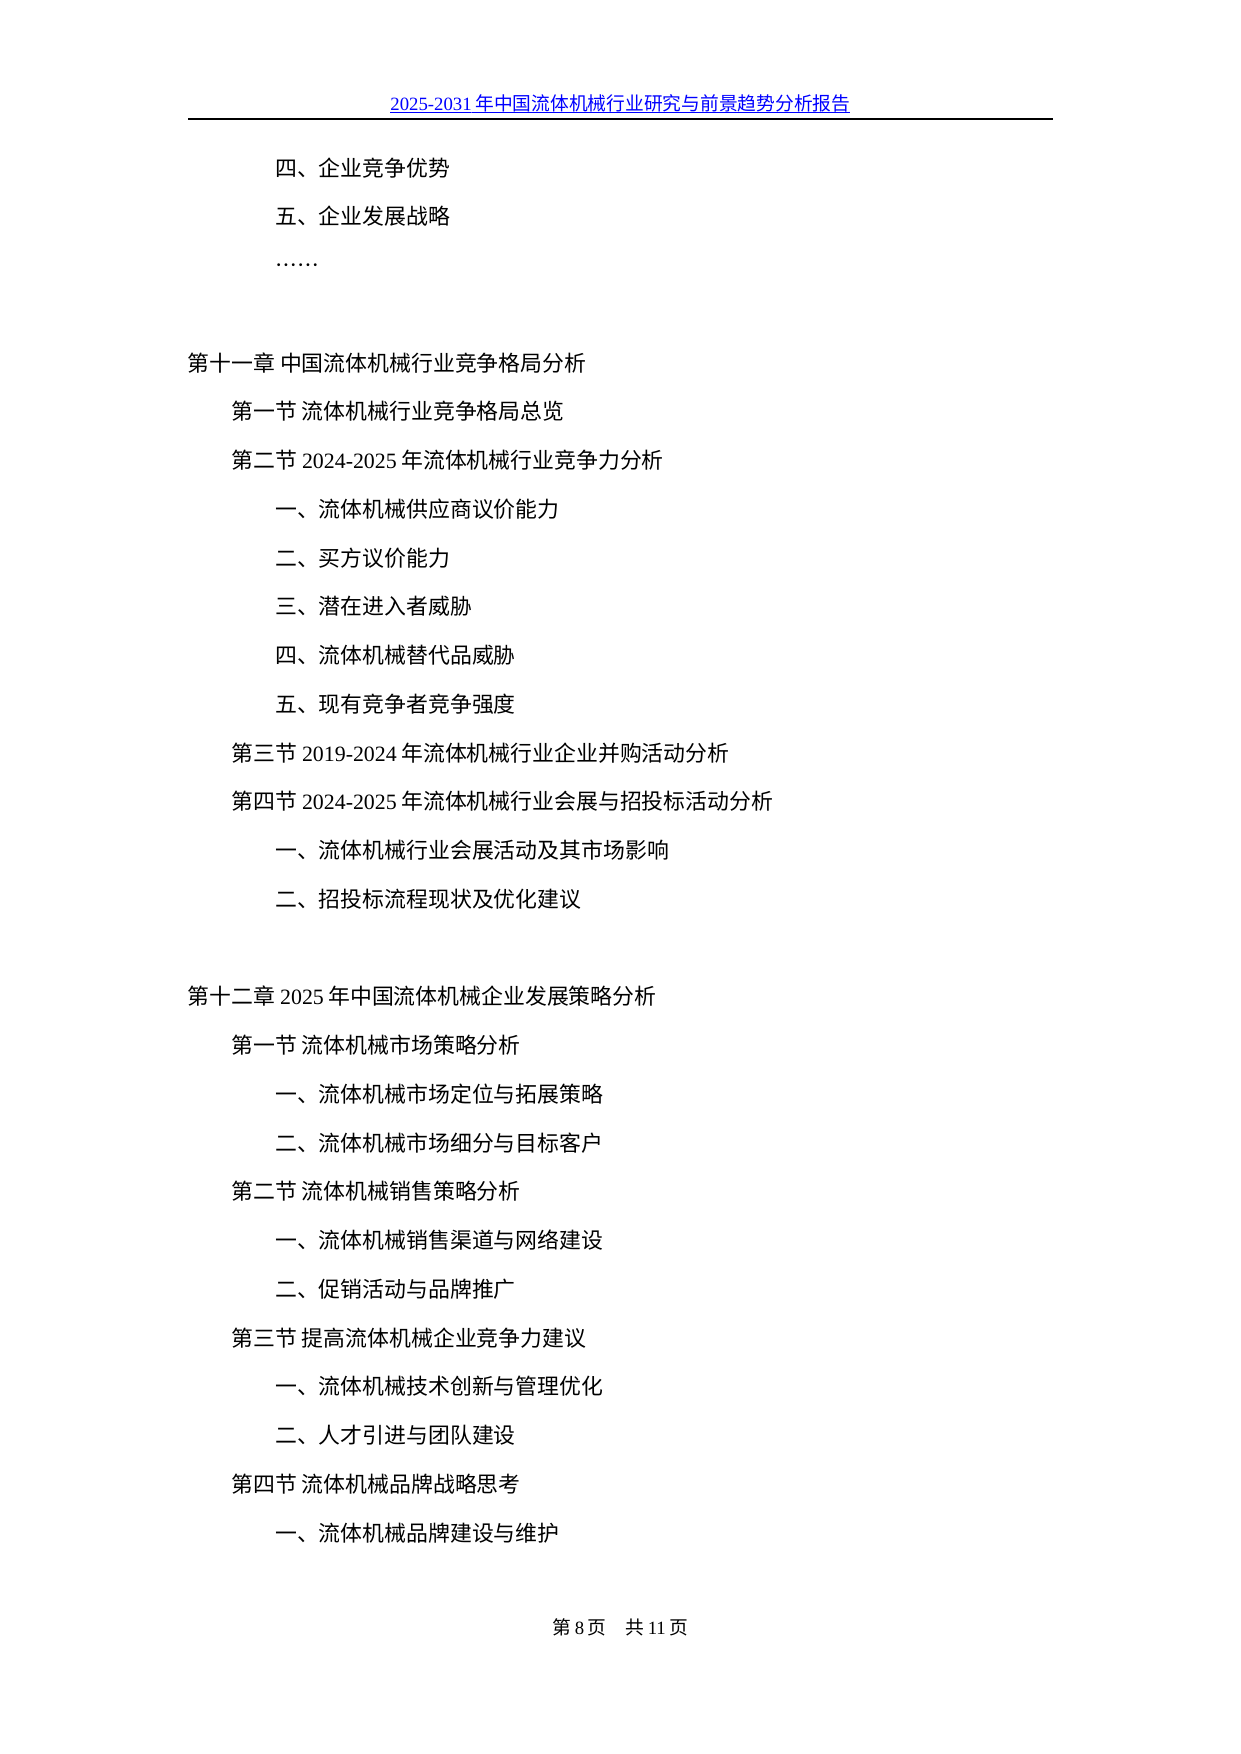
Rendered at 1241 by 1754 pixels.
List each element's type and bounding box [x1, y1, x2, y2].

text [187, 150, 1053, 1548]
